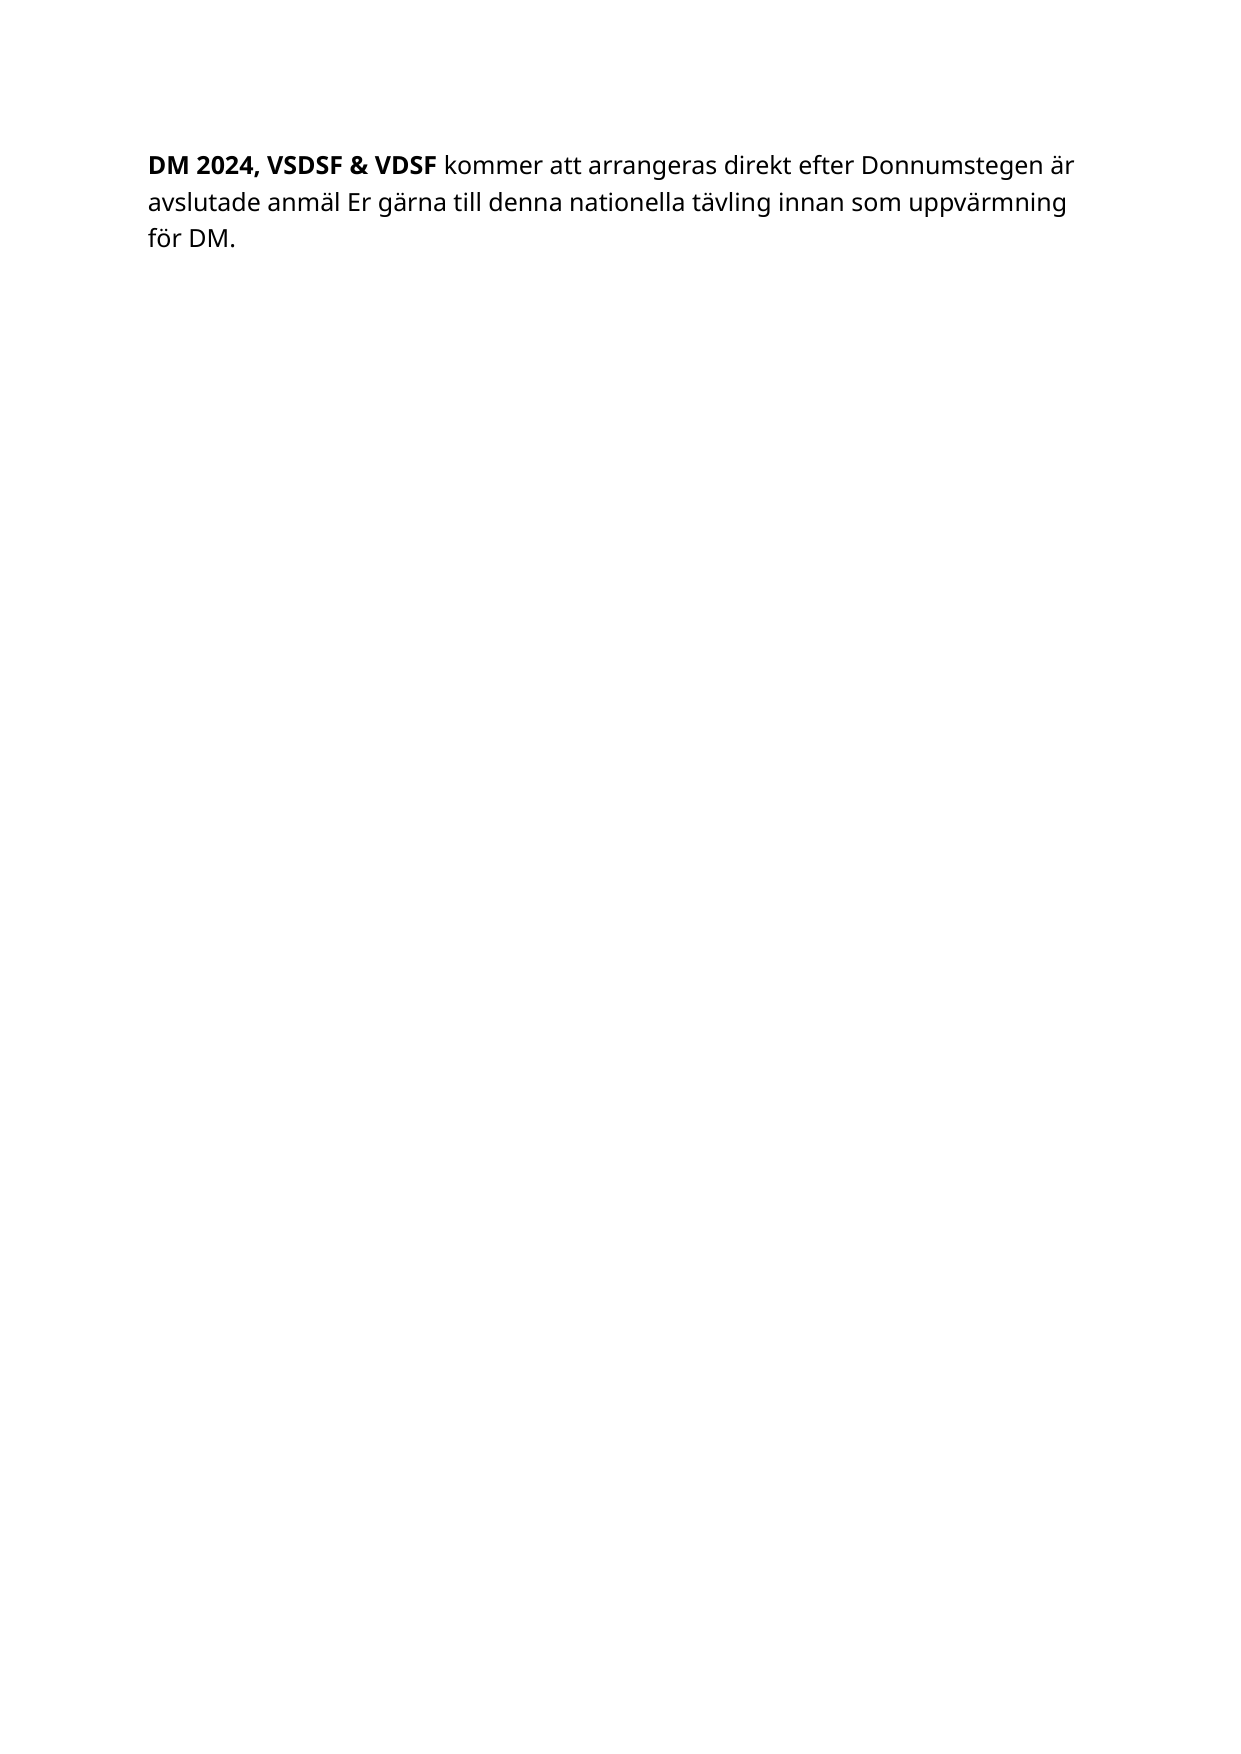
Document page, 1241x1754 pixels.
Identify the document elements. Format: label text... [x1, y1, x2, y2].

text DM 2024, VSDSF & VDSF kommer att arrangeras direkt efter Donnumstegen är avslutade anmäl Er gärna till denna nationella tävling innan som uppvärmning för DM. [148, 148, 1093, 255]
